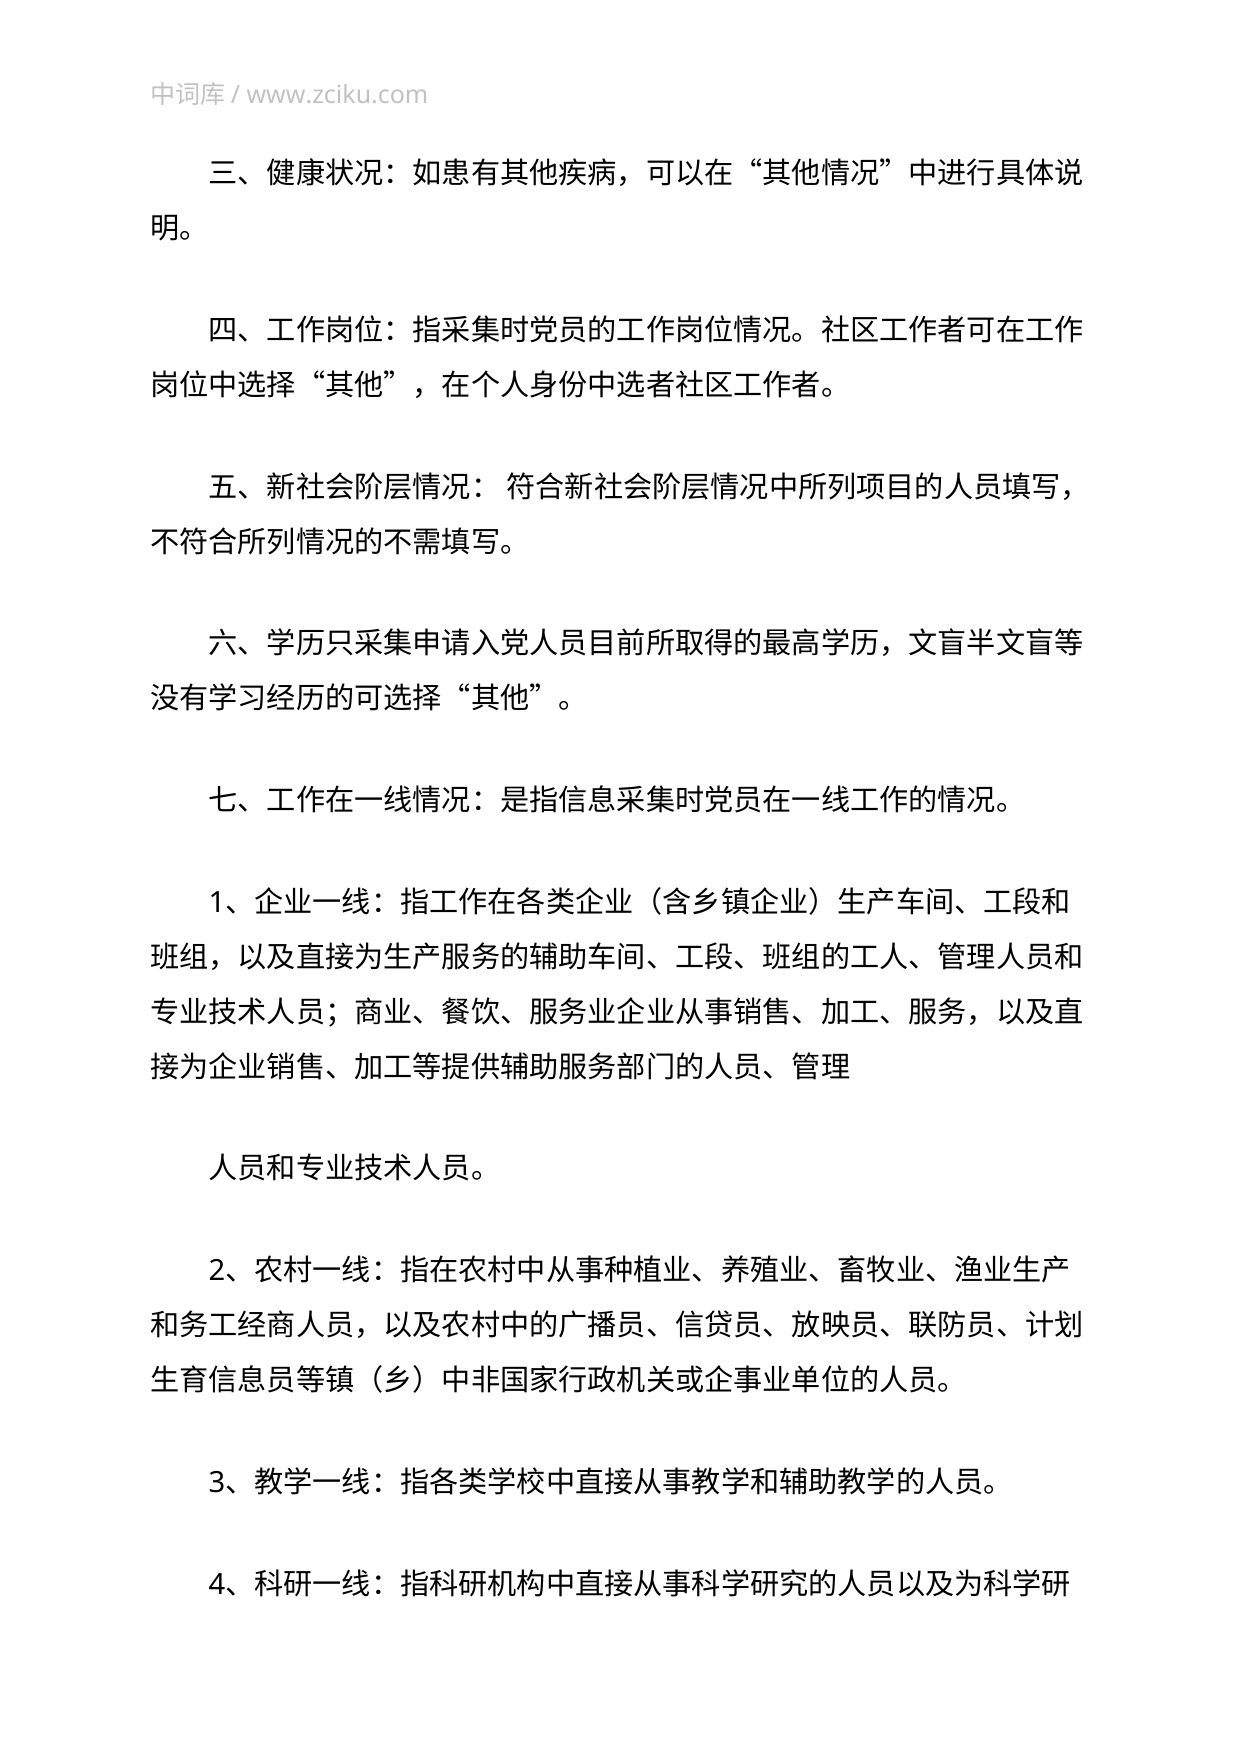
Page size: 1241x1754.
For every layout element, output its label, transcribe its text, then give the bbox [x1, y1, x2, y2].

text 三、健康状况：如患有其他疾病，可以在“其他情况”中进行具体说明。 [150, 150, 1090, 247]
text 五、新社会阶层情况： 符合新社会阶层情况中所列项目的人员填写，不符合所列情况的不需填写。 [150, 463, 1090, 561]
text 人员和专业技术人员。 [150, 1145, 1090, 1187]
text 3、教学一线：指各类学校中直接从事教学和辅助教学的人员。 [150, 1458, 1090, 1501]
text 四、工作岗位：指采集时党员的工作岗位情况。社区工作者可在工作岗位中选择“其他”，在个人身份中选者社区工作者。 [150, 307, 1090, 404]
text 2、农村一线：指在农村中从事种植业、养殖业、畜牧业、渔业生产和务工经商人员，以及农村中的广播员、信贷员、放映员、联防员、计划生育信息员等镇（乡）中非国家行政机关或企事业单位的人员。 [150, 1247, 1090, 1399]
text 1、企业一线：指工作在各类企业（含乡镇企业）生产车间、工段和班组，以及直接为生产服务的辅助车间、工段、班组的工人、管理人员和专业技术人员；商业、餐饮、服务业企业从事销售、加工、服务，以及直接为企业销售、加工等提供辅助服务部门的人员、管理 [150, 878, 1090, 1086]
text 七、工作在一线情况：是指信息采集时党员在一线工作的情况。 [150, 777, 1090, 819]
text 六、学历只采集申请入党人员目前所取得的最高学历，文盲半文盲等没有学习经历的可选择“其他”。 [150, 620, 1090, 717]
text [150, 1560, 1090, 1603]
